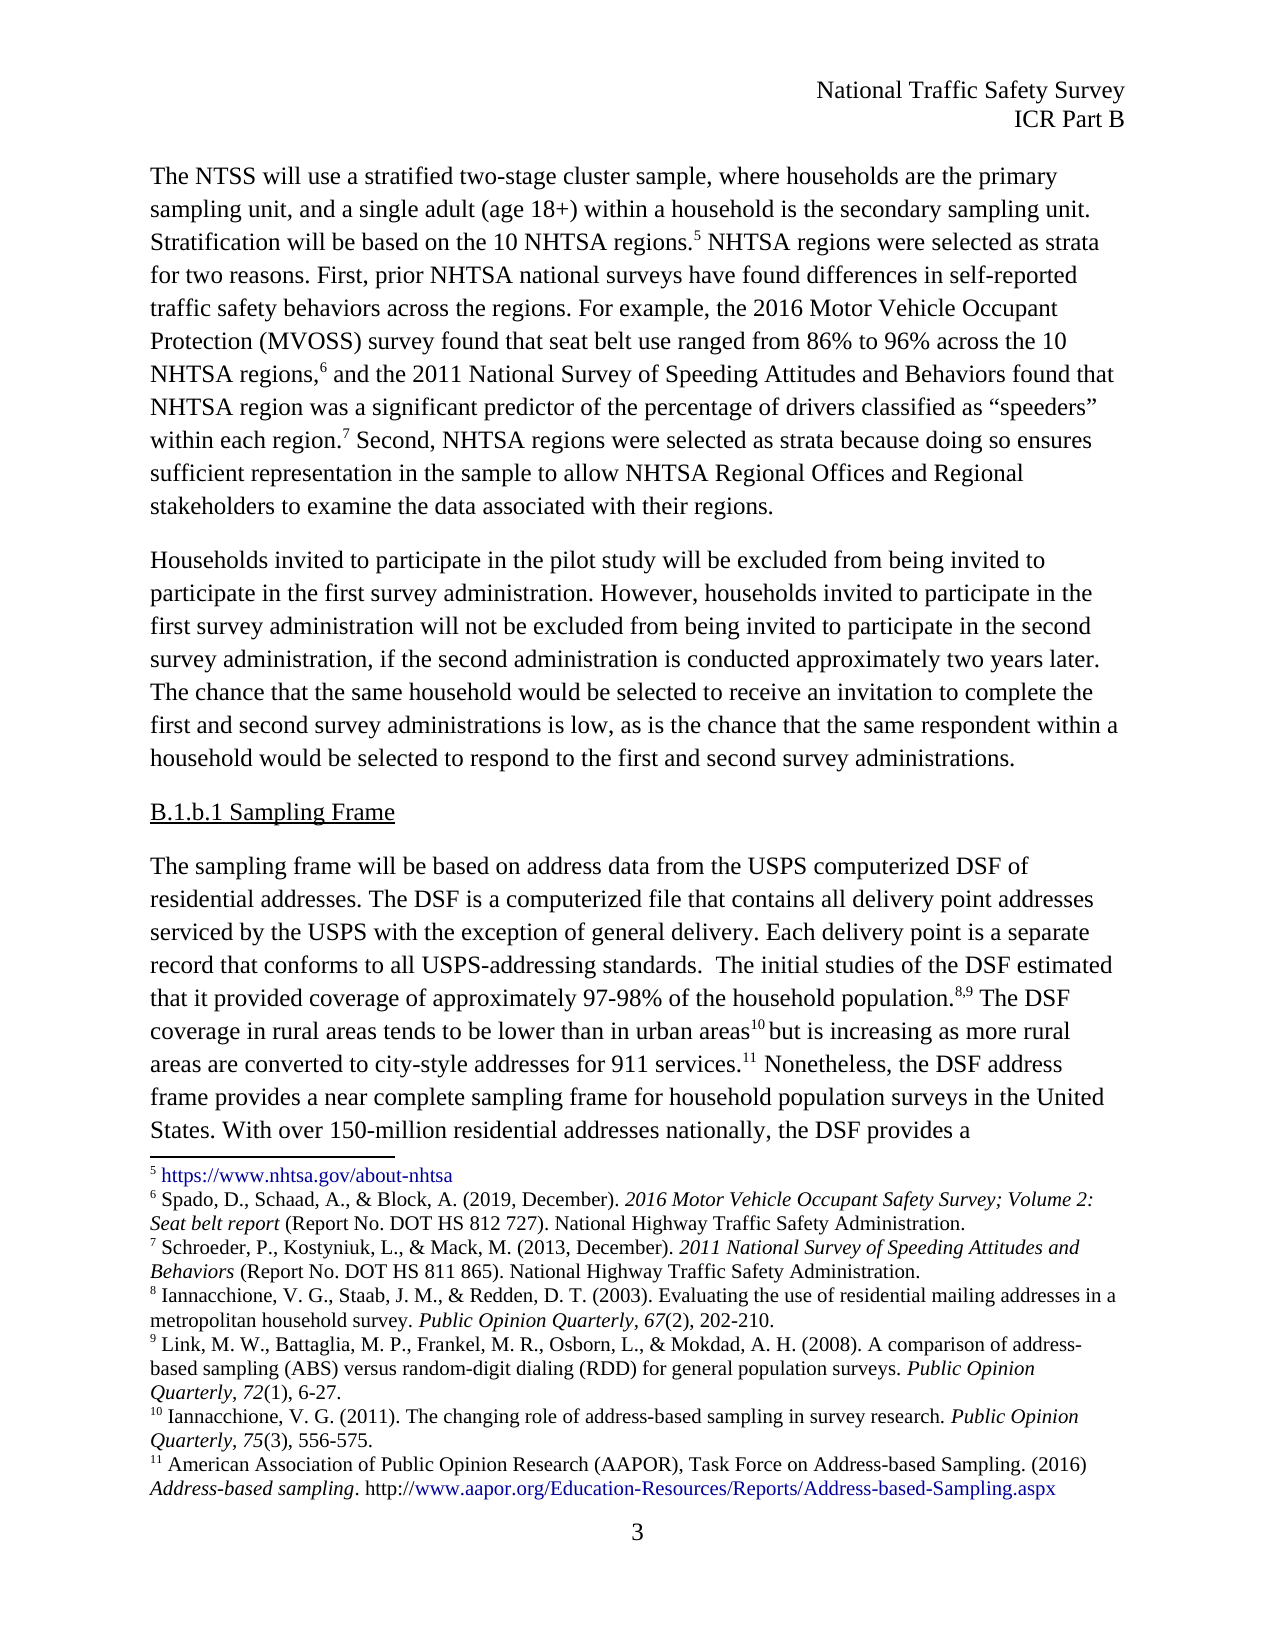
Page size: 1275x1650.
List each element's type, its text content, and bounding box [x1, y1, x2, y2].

text The NTSS will use a stratified two-stage cluster sample, where households are the primary sampling unit, and a single adult (age 18+) within a household is the secondary sampling unit. Stratification will be based on the 10 NHTSA regions. NHTSA regions were selected as strata for two reasons. First, prior NHTSA national surveys have found differences in self-reported traffic safety behaviors across the regions. For example, the 2016 Motor Vehicle Occupant Protection (MVOSS) survey found that seat belt use ranged from 86% to 96% across the 10 NHTSA regions, and the 2011 National Survey of Speeding Attitudes and Behaviors found that NHTSA region was a significant predictor of the percentage of drivers classified as “speeders” within each region. Second, NHTSA regions were selected as strata because doing so ensures sufficient representation in the sample to allow NHTSA Regional Offices and Regional stakeholders to examine the data associated with their regions. [150, 161, 1125, 520]
text B.1.b.1 Sampling Frame [150, 797, 1125, 826]
text The sampling frame will be based on address data from the USPS computerized DSF of residential addresses. The DSF is a computerized file that contains all delivery point addresses serviced by the USPS with the exception of general delivery. Each delivery point is a separate record that conforms to all USPS-addressing standards. The initial studies of the DSF estimated that it provided coverage of approximately 97-98% of the household population., The DSF coverage in rural areas tends to be lower than in urban areas but is increasing as more rural areas are converted to city-style addresses for 911 services. Nonetheless, the DSF address frame provides a near complete sampling frame for household population surveys in the United States. With over 150-million residential addresses nationally, the DSF provides a comprehensive frame that will reach nearly the entire population of people living at addresses that receive mail delivery. [150, 851, 1125, 1144]
text Households invited to participate in the pilot study will be excluded from being invited to participate in the first survey administration. However, households invited to participate in the first survey administration will not be excluded from being invited to participate in the second survey administration, if the second administration is conducted approximately two years later. The chance that the same household would be selected to receive an invitation to complete the first and second survey administrations is low, as is the chance that the same respondent within a household would be selected to respond to the first and second survey administrations. [150, 545, 1125, 772]
